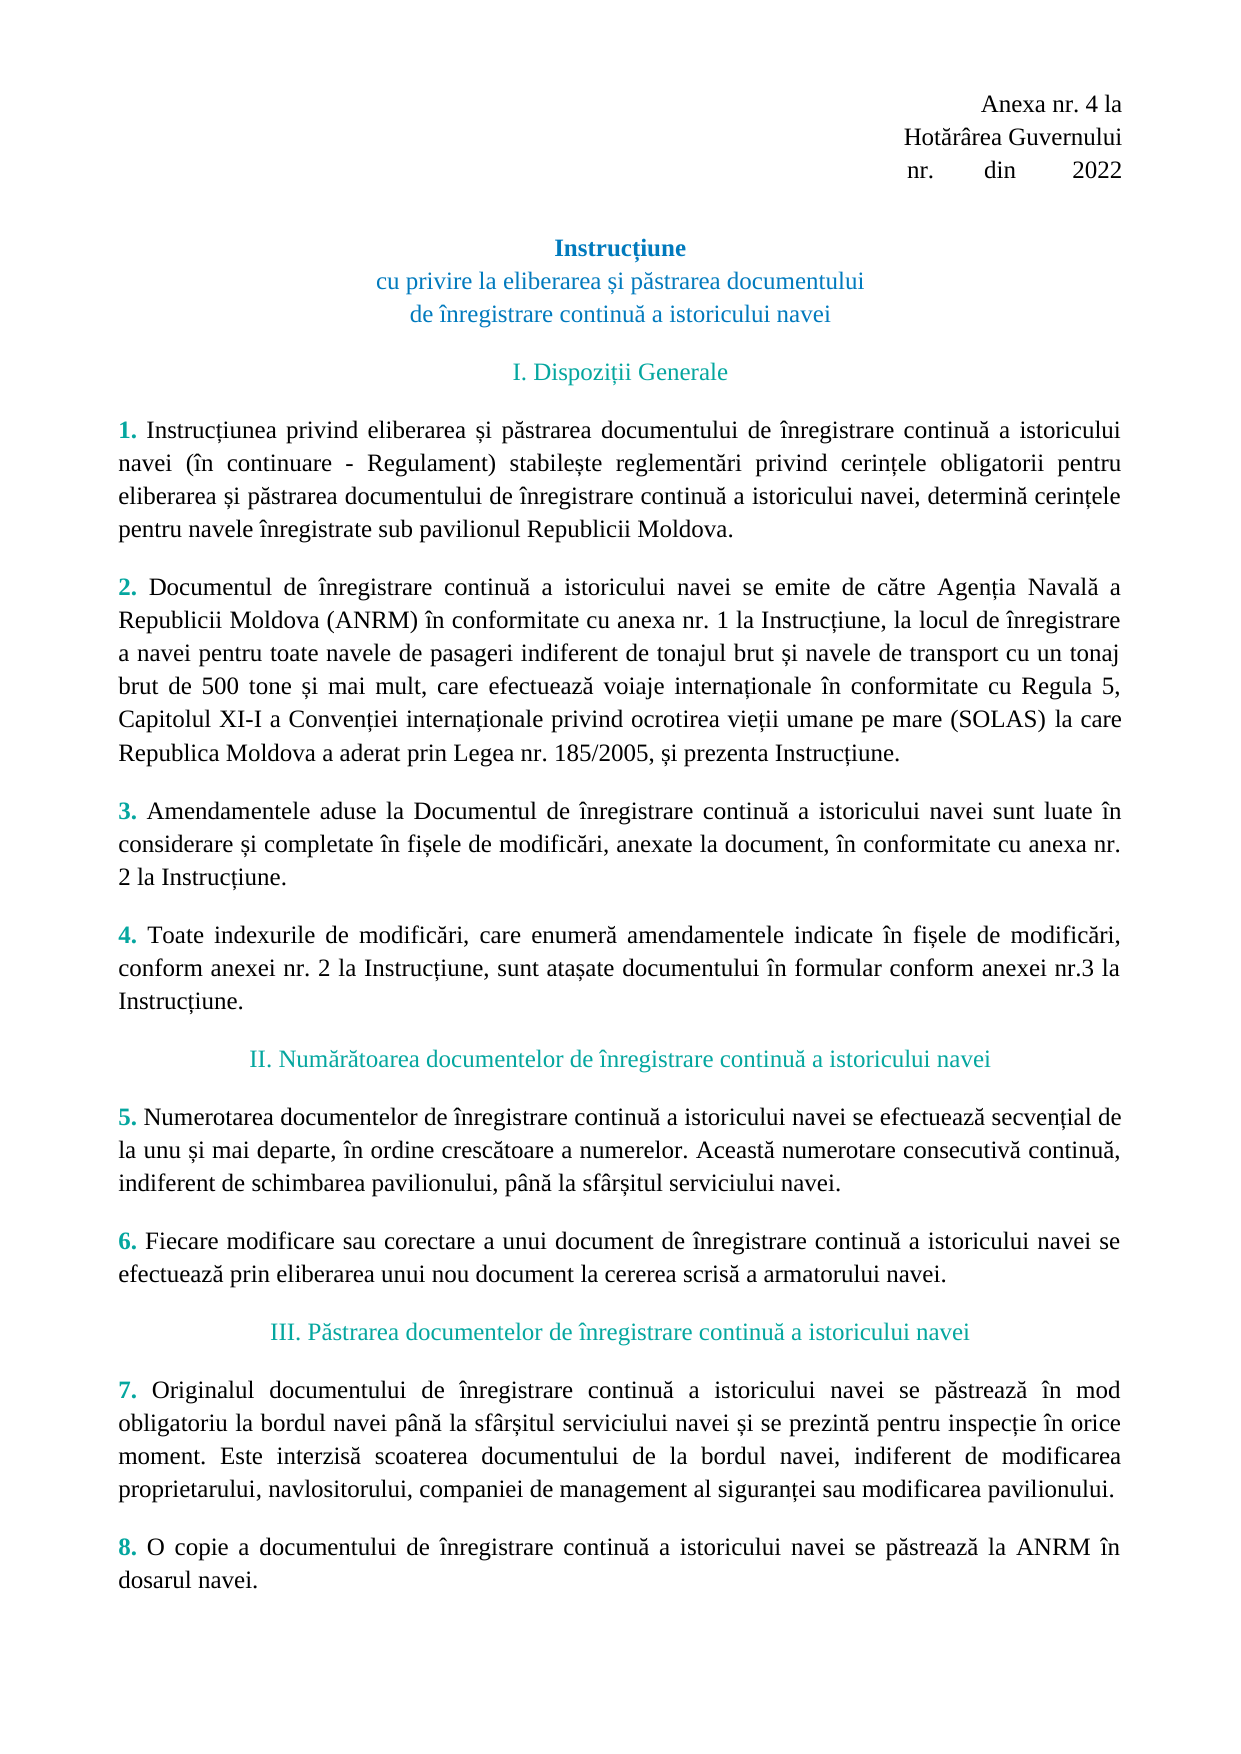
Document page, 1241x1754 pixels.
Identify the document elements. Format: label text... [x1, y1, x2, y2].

text cu privire la eliberarea și păstrarea documentului [118, 266, 1122, 295]
text 5. Numerotarea documentelor de înregistrare continuă a istoricului navei se efectuează secvențial de la unu și mai departe, în ordine crescătoare a numerelor. Această numerotare consecutivă continuă, indiferent de schimbarea pavilionului, până la sfârșitul serviciului navei. [118, 1102, 1122, 1197]
text 6. Fiecare modificare sau corectare a unui document de înregistrare continuă a istoricului navei se efectuează prin eliberarea unui nou document la cererea scrisă a armatorului navei. [118, 1226, 1122, 1288]
text 3. Amendamentele aduse la Documentul de înregistrare continuă a istoricului navei sunt luate în considerare și completate în fișele de modificări, anexate la document, în conformitate cu anexa nr. 2 la Instrucțiune. [118, 796, 1122, 891]
text 4. Toate indexurile de modificări, care enumeră amendamentele indicate în fișele de modificări, conform anexei nr. 2 la Instrucțiune, sunt atașate documentului în formular conform anexei nr.3 la Instrucțiune. [118, 920, 1122, 1015]
text Anexa nr. 4 la [118, 89, 1122, 117]
text I. Dispoziții Generale [118, 357, 1122, 386]
text III. Păstrarea documentelor de înregistrare continuă a istoricului navei [118, 1317, 1122, 1346]
text 1. Instrucțiunea privind eliberarea și păstrarea documentului de înregistrare continuă a istoricului navei (în continuare - Regulament) stabilește reglementări privind cerințele obligatorii pentru eliberarea și păstrarea documentului de înregistrare continuă a istoricului navei, determină cerințele pentru navele înregistrate sub pavilionul Republicii Moldova. [118, 415, 1122, 543]
text 7. Originalul documentului de înregistrare continuă a istoricului navei se păstrează în mod obligatoriu la bordul navei până la sfârșitul serviciului navei și se prezintă pentru inspecție în orice moment. Este interzisă scoaterea documentului de la bordul navei, indiferent de modificarea proprietarului, navlositorului, companiei de management al siguranței sau modificarea pavilionului. [118, 1375, 1122, 1503]
text Instrucțiune [118, 233, 1122, 262]
text nr. din 2022 [118, 155, 1122, 183]
text 8. O copie a documentului de înregistrare continuă a istoricului navei se păstrează la ANRM în dosarul navei. [118, 1532, 1122, 1594]
text Hotărârea Guvernului [118, 122, 1122, 150]
text 2. Documentul de înregistrare continuă a istoricului navei se emite de către Agenția Navală a Republicii Moldova (ANRM) în conformitate cu anexa nr. 1 la Instrucțiune, la locul de înregistrare a navei pentru toate navele de pasageri indiferent de tonajul brut și navele de transport cu un tonaj brut de 500 tone și mai mult, care efectuează voiaje internaționale în conformitate cu Regula 5, Capitolul XI-I a Convenției internaționale privind ocrotirea vieții umane pe mare (SOLAS) la care Republica Moldova a aderat prin Legea nr. 185/2005, și prezenta Instrucțiune. [118, 572, 1122, 767]
text de înregistrare continuă a istoricului navei [118, 299, 1122, 328]
text II. Numărătoarea documentelor de înregistrare continuă a istoricului navei [118, 1044, 1122, 1073]
